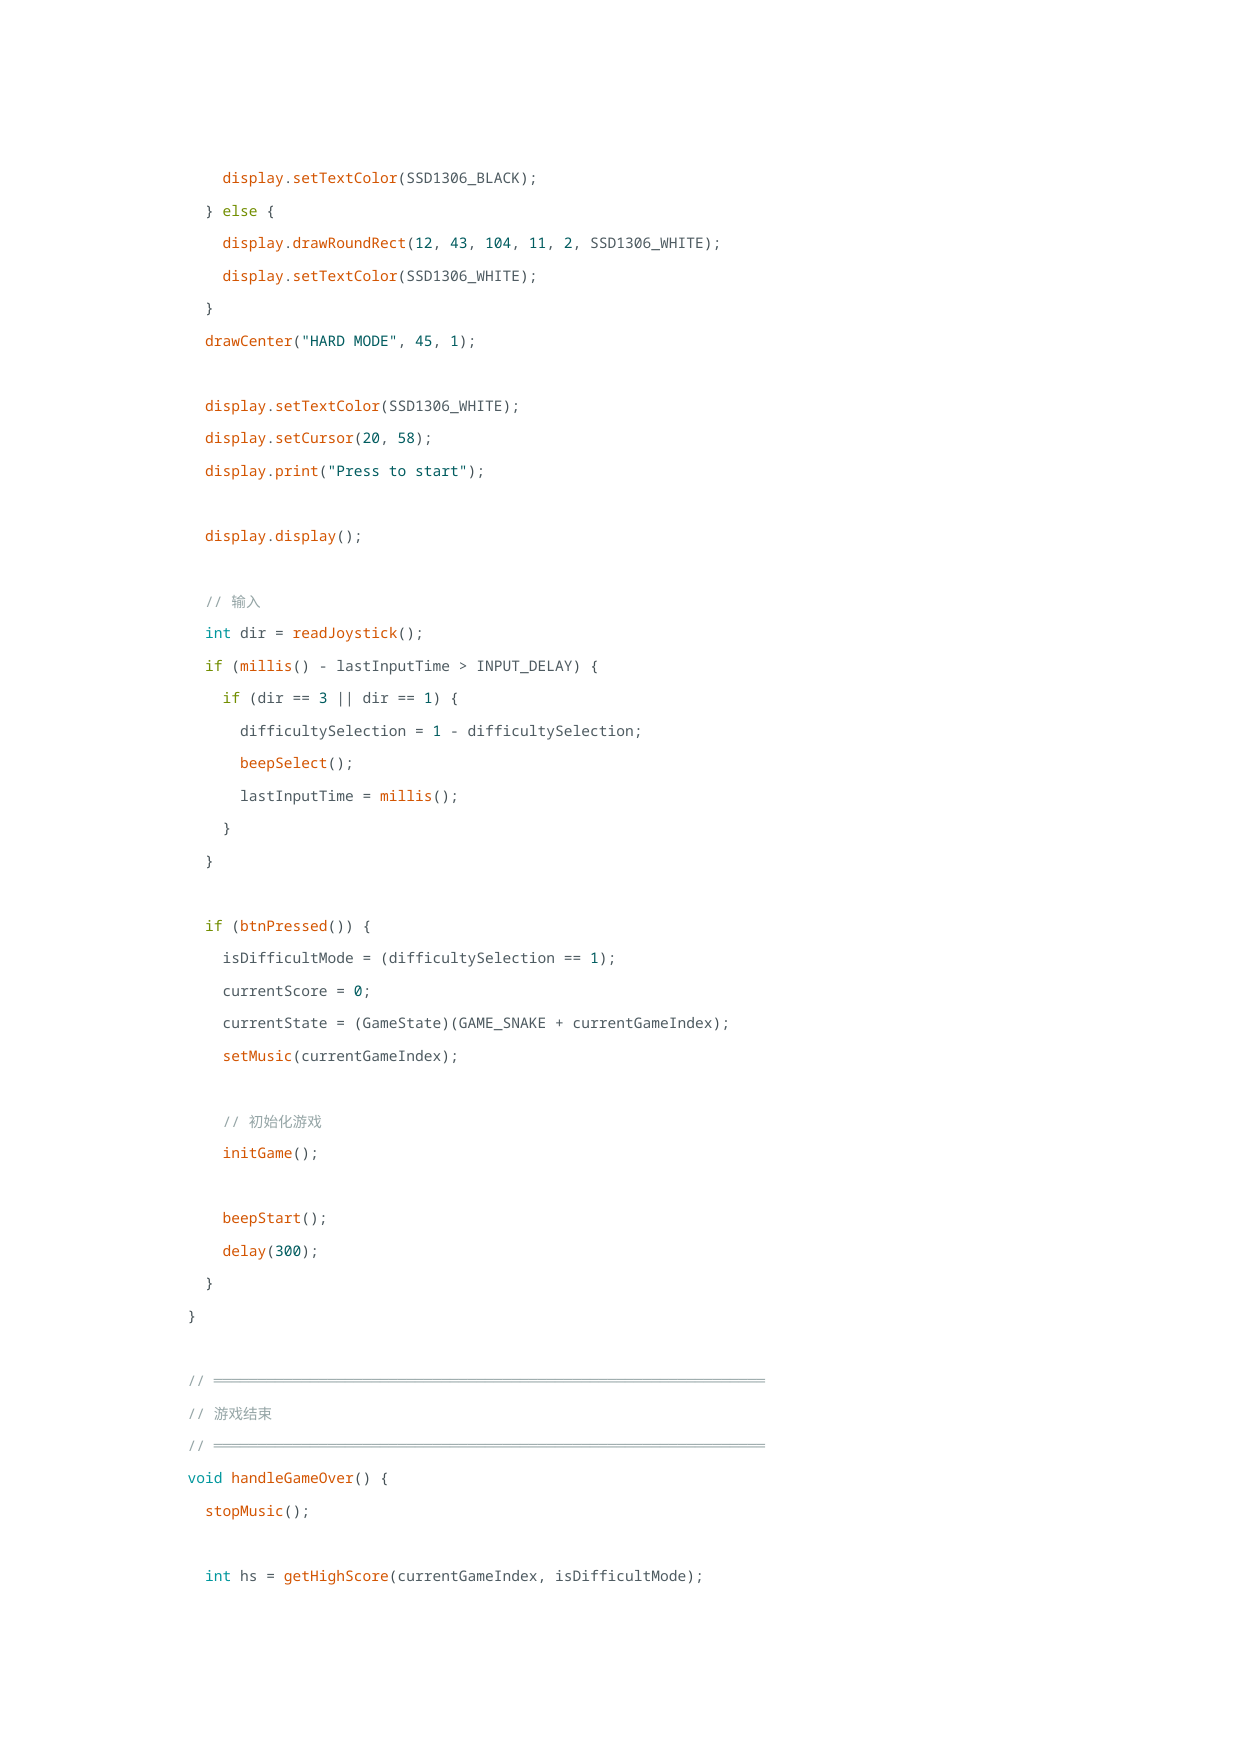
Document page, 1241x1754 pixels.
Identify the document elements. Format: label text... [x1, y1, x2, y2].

text stopMusic(); [187, 1494, 1053, 1527]
text } [187, 1299, 1053, 1332]
text } else { [187, 194, 1053, 227]
text if (dir == 3 || dir == 1) { [187, 682, 1053, 714]
text display.setTextColor(SSD1306_BLACK); [187, 162, 1053, 194]
text drawCenter("HARD MODE", 45, 1); [187, 324, 1053, 357]
text display.setTextColor(SSD1306_WHITE); [187, 389, 1053, 422]
text delay(300); [187, 1234, 1053, 1267]
text display.drawRoundRect(12, 43, 104, 11, 2, SSD1306_WHITE); [187, 227, 1053, 259]
text } [187, 292, 1053, 324]
text beepSelect(); [187, 747, 1053, 779]
text lastInputTime = millis(); [187, 779, 1053, 812]
text if (millis() - lastInputTime > INPUT_DELAY) { [187, 649, 1053, 682]
text int dir = readJoystick(); [187, 617, 1053, 649]
text // 初始化游戏 [187, 1104, 1053, 1137]
text setMusic(currentGameIndex); [187, 1039, 1053, 1072]
text initGame(); [187, 1137, 1053, 1169]
text // 输入 [187, 584, 1053, 617]
text if (btnPressed()) { [187, 909, 1053, 942]
text display.setCursor(20, 58); [187, 422, 1053, 454]
text beepStart(); [187, 1202, 1053, 1234]
text display.setTextColor(SSD1306_WHITE); [187, 259, 1053, 292]
text difficultySelection = 1 - difficultySelection; [187, 714, 1053, 747]
text currentScore = 0; [187, 974, 1053, 1007]
text isDifficultMode = (difficultySelection == 1); [187, 942, 1053, 974]
text int hs = getHighScore(currentGameIndex, isDifficultMode); [187, 1559, 1053, 1592]
text } [187, 812, 1053, 844]
text // ═══════════════════════════════════════════════════════════════ [187, 1429, 1053, 1462]
text display.print("Press to start"); [187, 454, 1053, 487]
text } [187, 844, 1053, 877]
text display.display(); [187, 519, 1053, 552]
text currentState = (GameState)(GAME_SNAKE + currentGameIndex); [187, 1007, 1053, 1039]
text void handleGameOver() { [187, 1462, 1053, 1494]
text } [187, 1267, 1053, 1299]
text // ═══════════════════════════════════════════════════════════════ [187, 1364, 1053, 1397]
text // 游戏结束 [187, 1397, 1053, 1429]
